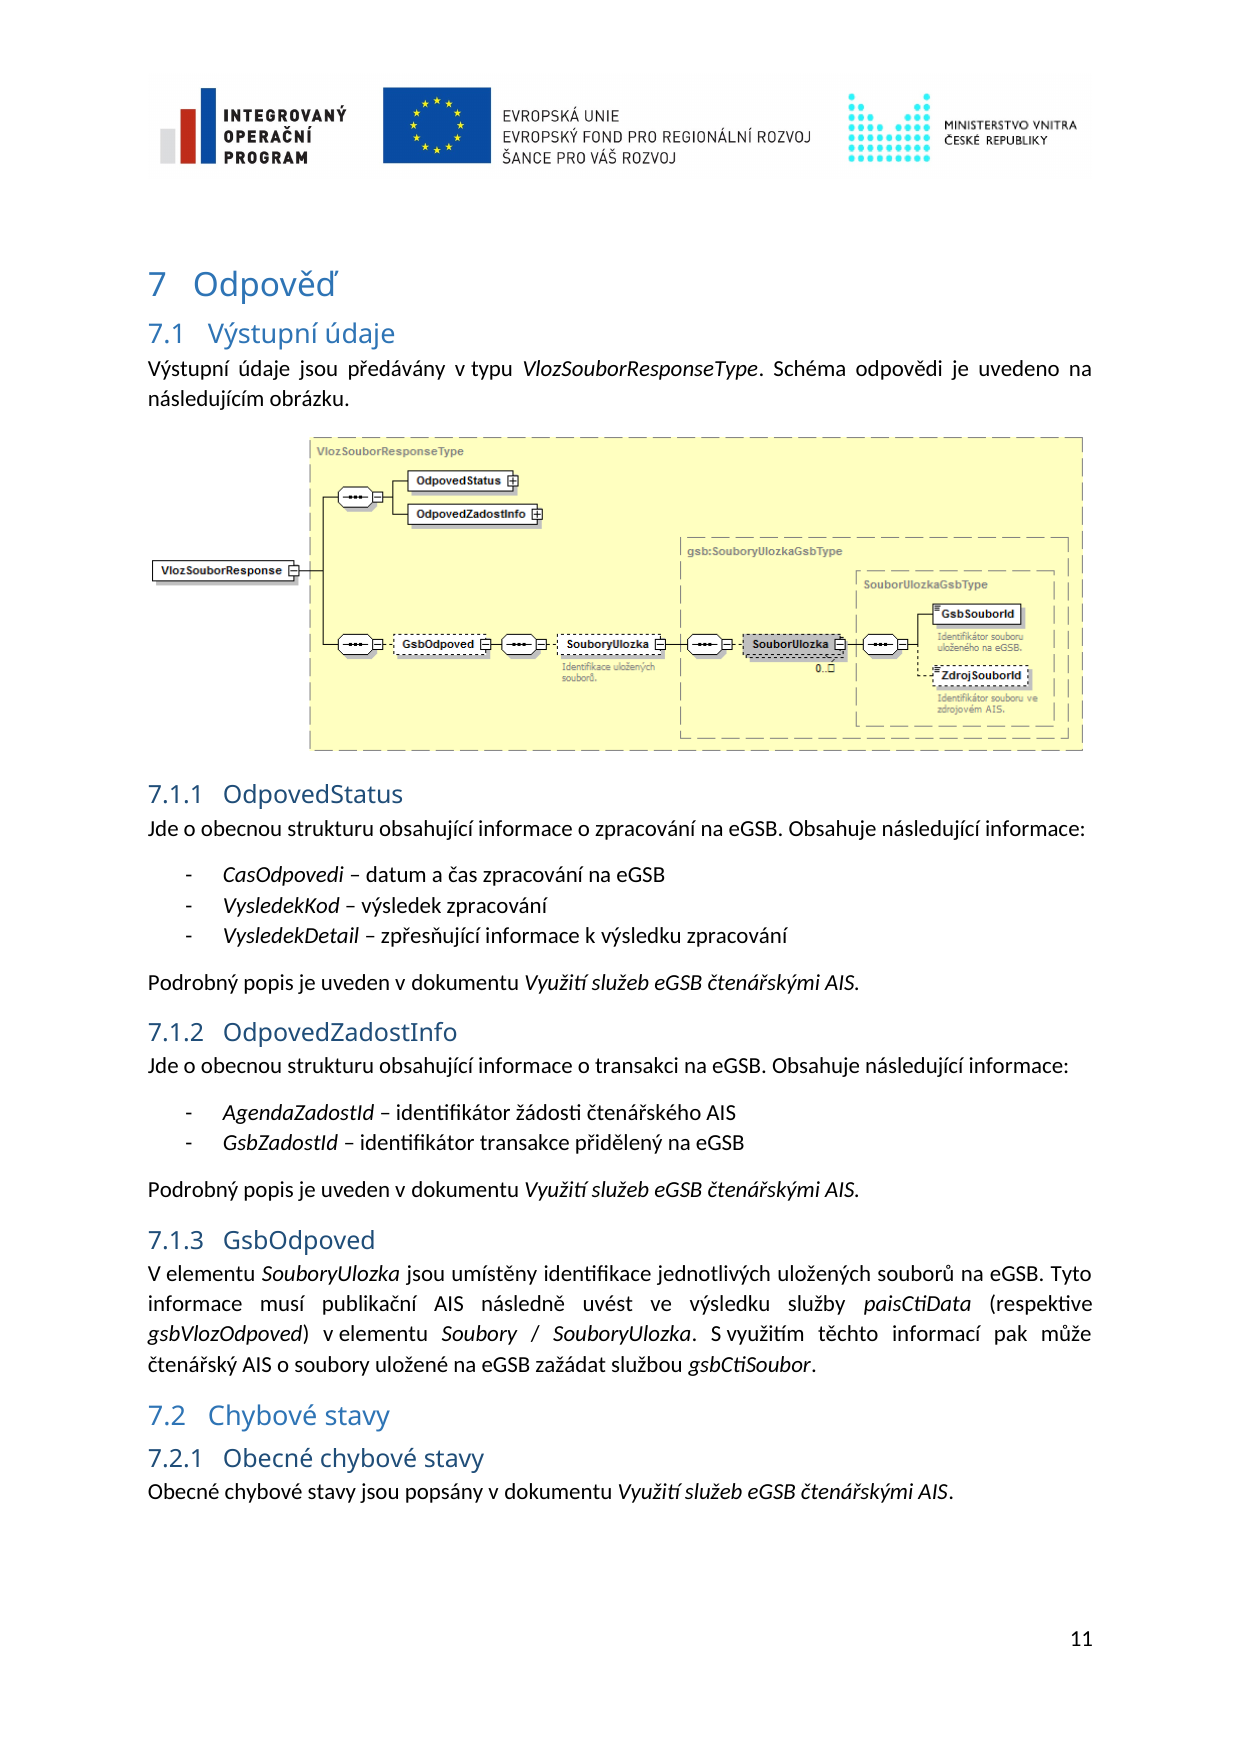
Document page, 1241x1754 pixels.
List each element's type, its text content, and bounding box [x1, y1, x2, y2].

subtitle Výstupní údaje [148, 314, 1093, 351]
text Jde o obecnou strukturu obsahující informace o transakci na eGSB. Obsahuje následující informace: [148, 1051, 1093, 1079]
text Obecné chybové stavy jsou popsány v dokumentu Využití služeb eGSB čtenářskými AIS. [148, 1477, 1093, 1505]
text Podrobný popis je uveden v dokumentu Využití služeb eGSB čtenářskými AIS. [148, 1175, 1093, 1203]
picture [147, 73, 1093, 179]
text V elementu SouboryUlozka jsou umístěny identifikace jednotlivých uložených souborů na eGSB. Tyto informace musí publikační AIS následně uvést ve výsledku služby paisCtiData (respektive gsbVlozOdpoved) v elementu Soubory / SouboryUlozka. S využitím těchto informací pak může čtenářský AIS o soubory uložené na eGSB zažádat službou gsbCtiSoubor. [148, 1259, 1093, 1378]
text Podrobný popis je uveden v dokumentu Využití služeb eGSB čtenářskými AIS. [148, 968, 1093, 996]
list GsbZadostId – identifikátor transakce přidělený na eGSB [185, 1128, 1093, 1157]
list AgendaZadostId – identifikátor žádosti čtenářského AIS [185, 1098, 1093, 1126]
subtitle OdpovedZadostInfo [148, 1015, 1093, 1049]
subtitle OdpovedStatus [148, 777, 1093, 811]
subtitle GsbOdpoved [148, 1222, 1093, 1256]
picture [147, 431, 1093, 758]
text Jde o obecnou strukturu obsahující informace o zpracování na eGSB. Obsahuje následující informace: [148, 814, 1093, 842]
list VysledekKod – výsledek zpracování [185, 891, 1093, 919]
text Výstupní údaje jsou předávány v typu VlozSouborResponseType. Schéma odpovědi je uvedeno na následujícím obrázku. [148, 354, 1093, 412]
subtitle Chybové stavy [148, 1397, 1093, 1433]
list VysledekDetail – zpřesňující informace k výsledku zpracování [185, 921, 1093, 949]
list CasOdpovedi – datum a čas zpracování na eGSB [185, 861, 1093, 888]
subtitle Odpověď [148, 261, 1093, 307]
subtitle Obecné chybové stavy [148, 1441, 1093, 1474]
